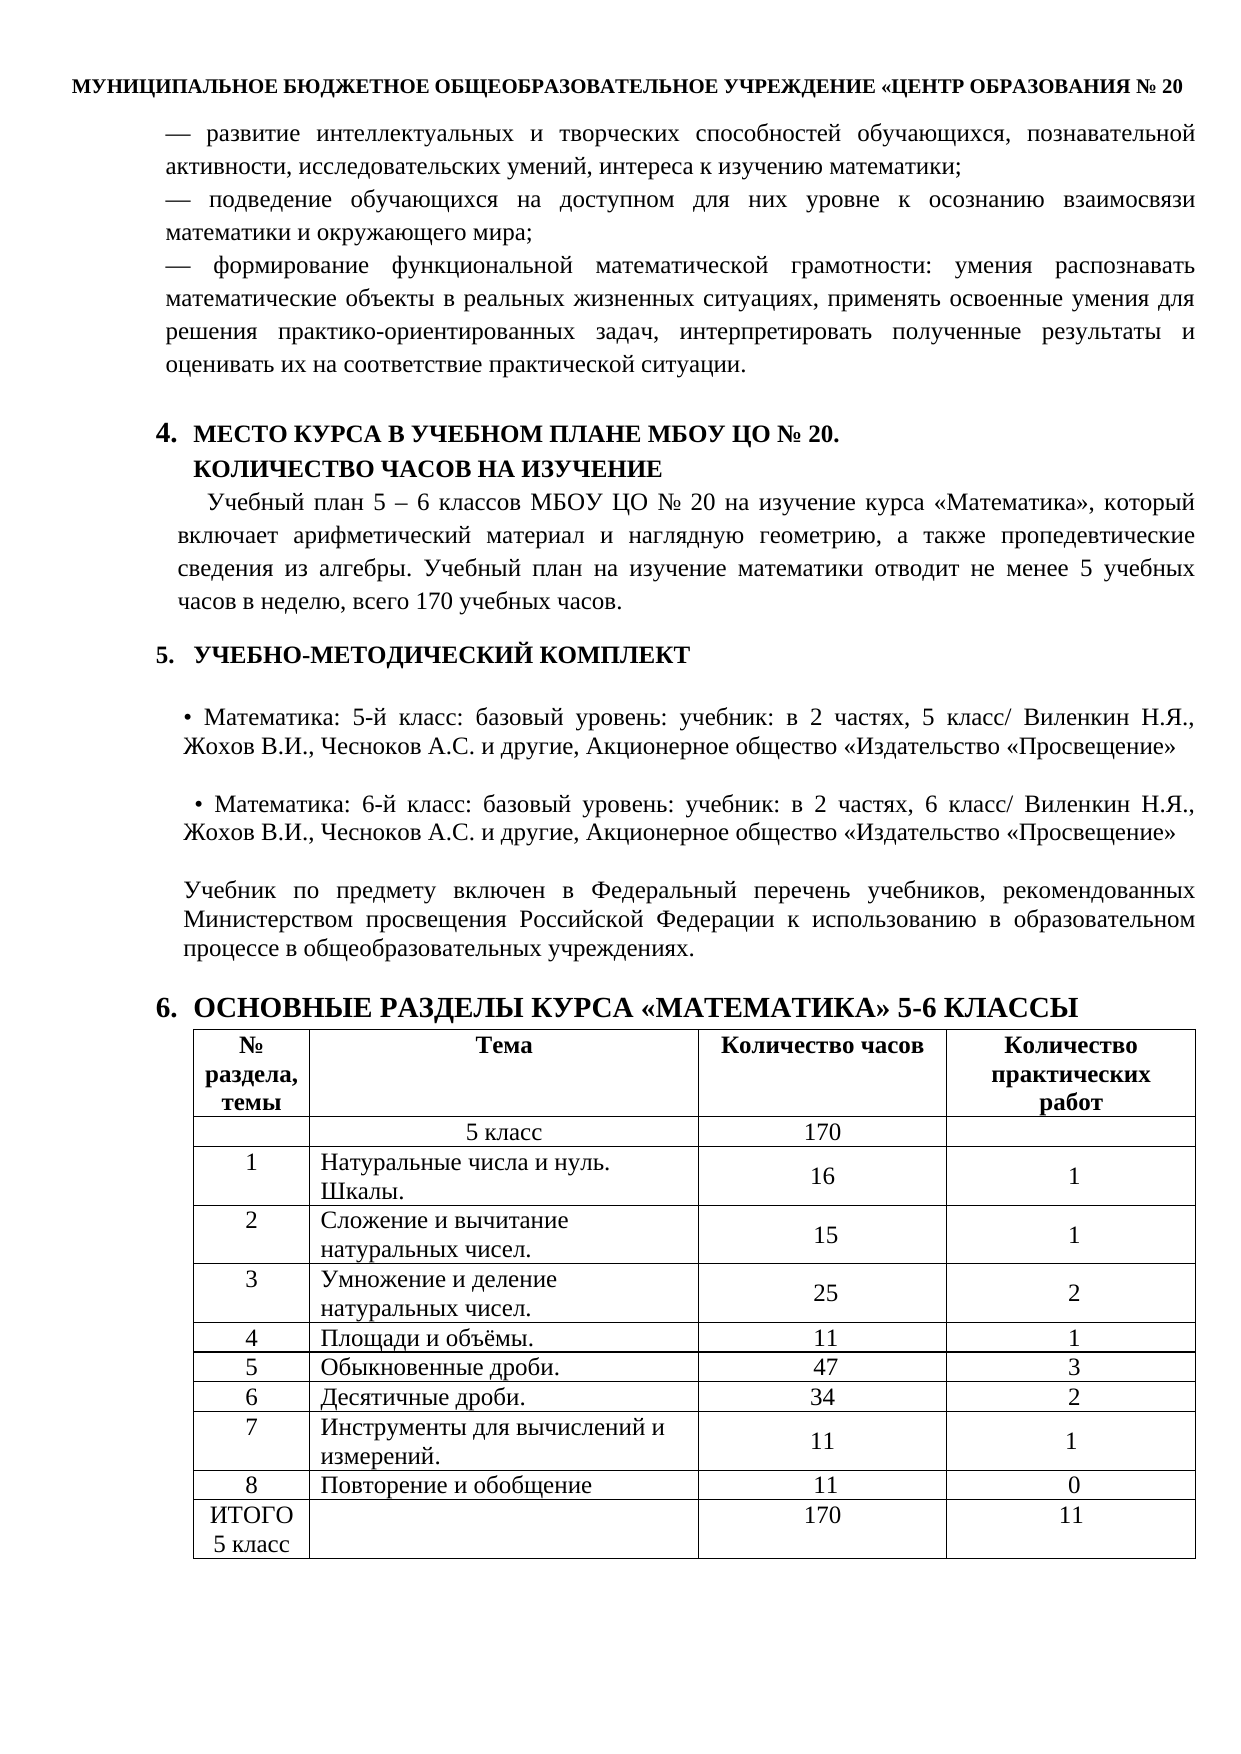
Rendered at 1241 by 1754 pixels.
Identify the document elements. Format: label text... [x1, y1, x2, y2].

table_cell 11 [699, 1471, 946, 1499]
table_cell 3 [194, 1264, 309, 1322]
table_cell 5 класс [310, 1117, 698, 1146]
list МЕСТО КУРСА В УЧЕБНОМ ПЛАНЕ МБОУ ЦО № 20. [156, 415, 1196, 449]
table_cell 2 [947, 1382, 1195, 1411]
subtitle • Математика: 5-й класс: базовый уровень: учебник: в 2 частях, 5 класс/ Виленкин Н.Я., Жохов В.И., Чесноков А.С. и другие, Акционерное общество «Издательство «Просвещение» [183, 702, 1196, 759]
table_cell [194, 1117, 309, 1146]
table_cell 2 [194, 1206, 309, 1263]
table_header Количество практических работ [947, 1030, 1195, 1116]
table_cell 170 [699, 1500, 946, 1558]
table_cell 1 [947, 1323, 1195, 1351]
table_header Тема [310, 1030, 698, 1116]
list — формирование функциональной математической грамотности: умения распознавать математические объекты в реальных жизненных ситуациях, применять освоенные умения для решения практико-ориентированных задач, интерпретировать полученные результаты и оценивать их на соответствие практической ситуации. [165, 250, 1196, 378]
table_cell 8 [194, 1471, 309, 1499]
table_cell 1 [947, 1412, 1195, 1469]
table_cell Площади и объёмы. [310, 1323, 698, 1351]
table_cell Обыкновенные дроби. [310, 1353, 698, 1381]
table_cell [947, 1117, 1195, 1146]
table_cell 6 [194, 1382, 309, 1411]
list — развитие интеллектуальных и творческих способностей обучающихся, познавательной активности, исследовательских умений, интереса к изучению математики; [165, 118, 1196, 180]
table_cell 1 [947, 1206, 1195, 1263]
table_cell 1 [194, 1147, 309, 1204]
list КОЛИЧЕСТВО ЧАСОВ НА ИЗУЧЕНИЕ [193, 454, 1196, 483]
table_header № раздела, темы [194, 1030, 309, 1116]
table_cell 15 [699, 1206, 946, 1263]
table_cell Десятичные дроби. [310, 1382, 698, 1411]
table_cell 5 [194, 1353, 309, 1381]
table_header Количество часов [699, 1030, 946, 1116]
table_cell 2 [947, 1264, 1195, 1322]
subtitle • Математика: 6-й класс: базовый уровень: учебник: в 2 частях, 6 класс/ Виленкин Н.Я., Жохов В.И., Чесноков А.С. и другие, Акционерное общество «Издательство «Просвещение» [183, 789, 1196, 846]
table_cell Повторение и обобщение [310, 1471, 698, 1499]
table_cell 3 [947, 1353, 1195, 1381]
table_cell 34 [699, 1382, 946, 1411]
list ОСНОВНЫЕ РАЗДЕЛЫ КУРСА «МАТЕМАТИКА» 5-6 КЛАССЫ [156, 990, 1196, 1024]
list УЧЕБНО-МЕТОДИЧЕСКИЙ КОМПЛЕКТ [156, 640, 1196, 668]
table_cell [310, 1500, 698, 1558]
table_cell 0 [947, 1471, 1195, 1499]
table_cell 11 [947, 1500, 1195, 1558]
table_cell 16 [699, 1147, 946, 1204]
table_cell Сложение и вычитание натуральных чисел. [310, 1206, 698, 1263]
text Учебный план 5 – 6 классов МБОУ ЦО № 20 на изучение курса «Математика», который включает арифметический материал и наглядную геометрию, а также пропедевтические сведения из алгебры. Учебный план на изучение математики отводит не менее 5 учебных часов в неделю, всего 170 учебных часов. [177, 487, 1196, 615]
table_cell Натуральные числа и нуль. Шкалы. [310, 1147, 698, 1204]
table_cell ИТОГО 5 класс [194, 1500, 309, 1558]
table_cell Инструменты для вычислений и измерений. [310, 1412, 698, 1469]
table_cell 11 [699, 1412, 946, 1469]
list — подведение обучающихся на доступном для них уровне к осознанию взаимосвязи математики и окружающего мира; [165, 184, 1196, 246]
table_cell 4 [194, 1323, 309, 1351]
subtitle Учебник по предмету включен в Федеральный перечень учебников, рекомендованных Министерством просвещения Российской Федерации к использованию в образовательном процессе в общеобразовательных учреждениях. [183, 875, 1196, 962]
table_cell 170 [699, 1117, 946, 1146]
table_cell Умножение и деление натуральных чисел. [310, 1264, 698, 1322]
table_cell 25 [699, 1264, 946, 1322]
table_cell 1 [947, 1147, 1195, 1204]
table_cell 11 [699, 1323, 946, 1351]
table_cell 47 [699, 1353, 946, 1381]
table_cell 7 [194, 1412, 309, 1469]
